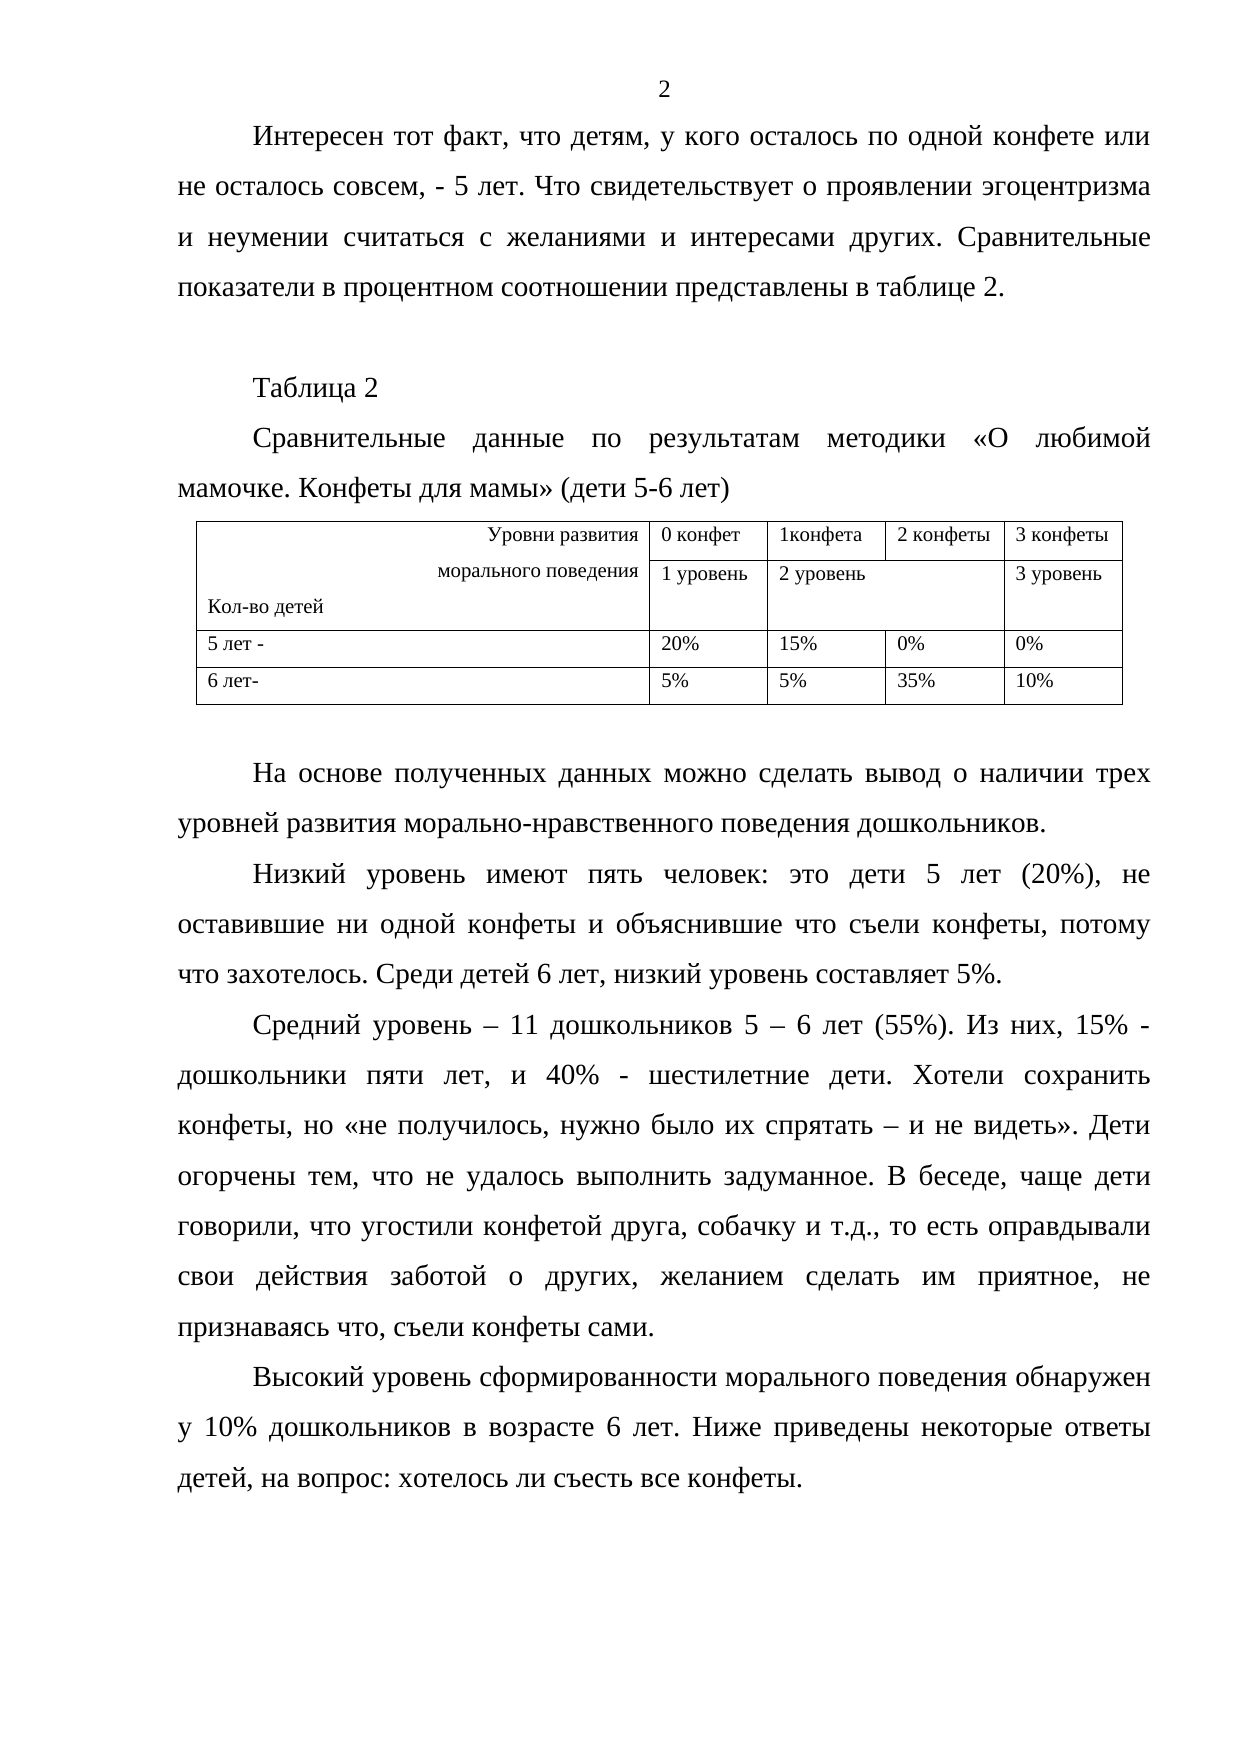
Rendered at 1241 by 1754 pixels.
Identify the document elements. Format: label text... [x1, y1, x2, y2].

table_header 0 конфет [650, 522, 767, 560]
table_cell 15% [768, 631, 885, 667]
text На основе полученных данных можно сделать вывод о наличии трех уровней развития морально-нравственного поведения дошкольников. [177, 755, 1152, 839]
table_cell 5 лет - [197, 631, 649, 667]
text Низкий уровень имеют пять человек: это дети 5 лет (20%), не оставившие ни одной конфеты и объяснившие что съели конфеты, потому что захотелось. Среди детей 6 лет, низкий уровень составляет 5%. [177, 856, 1152, 990]
table_cell 0% [1005, 631, 1122, 667]
table_cell 20% [650, 631, 767, 667]
table_cell 5% [768, 668, 885, 704]
table_cell 10% [1005, 668, 1122, 704]
text Таблица 2 [177, 370, 1152, 403]
table_cell 1 уровень [650, 561, 767, 630]
text Высокий уровень сформированности морального поведения обнаружен у 10% дошкольников в возрасте 6 лет. Ниже приведены некоторые ответы детей, на вопрос: хотелось ли съесть все конфеты. [177, 1359, 1152, 1493]
table_cell 35% [886, 668, 1004, 704]
table_cell 0% [886, 631, 1004, 667]
table_cell 3 уровень [1005, 561, 1122, 630]
table_header 3 конфеты [1005, 522, 1122, 560]
table_cell 6 лет- [197, 668, 649, 704]
text Интересен тот факт, что детям, у кого осталось по одной конфете или не осталось совсем, - 5 лет. Что свидетельствует о проявлении эгоцентризма и неумении считаться с желаниями и интересами других. Сравнительные показатели в процентном соотношении представлены в таблице 2. [177, 118, 1152, 303]
text Сравнительные данные по результатам методики «О любимой мамочке. Конфеты для мамы» (дети 5-6 лет) [177, 420, 1152, 504]
text Средний уровень – 11 дошкольников 5 – 6 лет (55%). Из них, 15% - дошкольники пяти лет, и 40% - шестилетние дети. Хотели сохранить конфеты, но «не получилось, нужно было их спрятать – и не видеть». Дети огорчены тем, что не удалось выполнить задуманное. В беседе, чаще дети говорили, что угостили конфетой друга, собачку и т.д., то есть оправдывали свои действия заботой о других, желанием сделать им приятное, не признаваясь что, съели конфеты сами. [177, 1007, 1152, 1342]
table_header 1конфета [768, 522, 885, 560]
table_header 2 конфеты [886, 522, 1004, 560]
table_cell 2 уровень [768, 561, 1004, 630]
table_cell 5% [650, 668, 767, 704]
table_header Уровни развития морального поведения Кол-во детей [197, 522, 649, 630]
